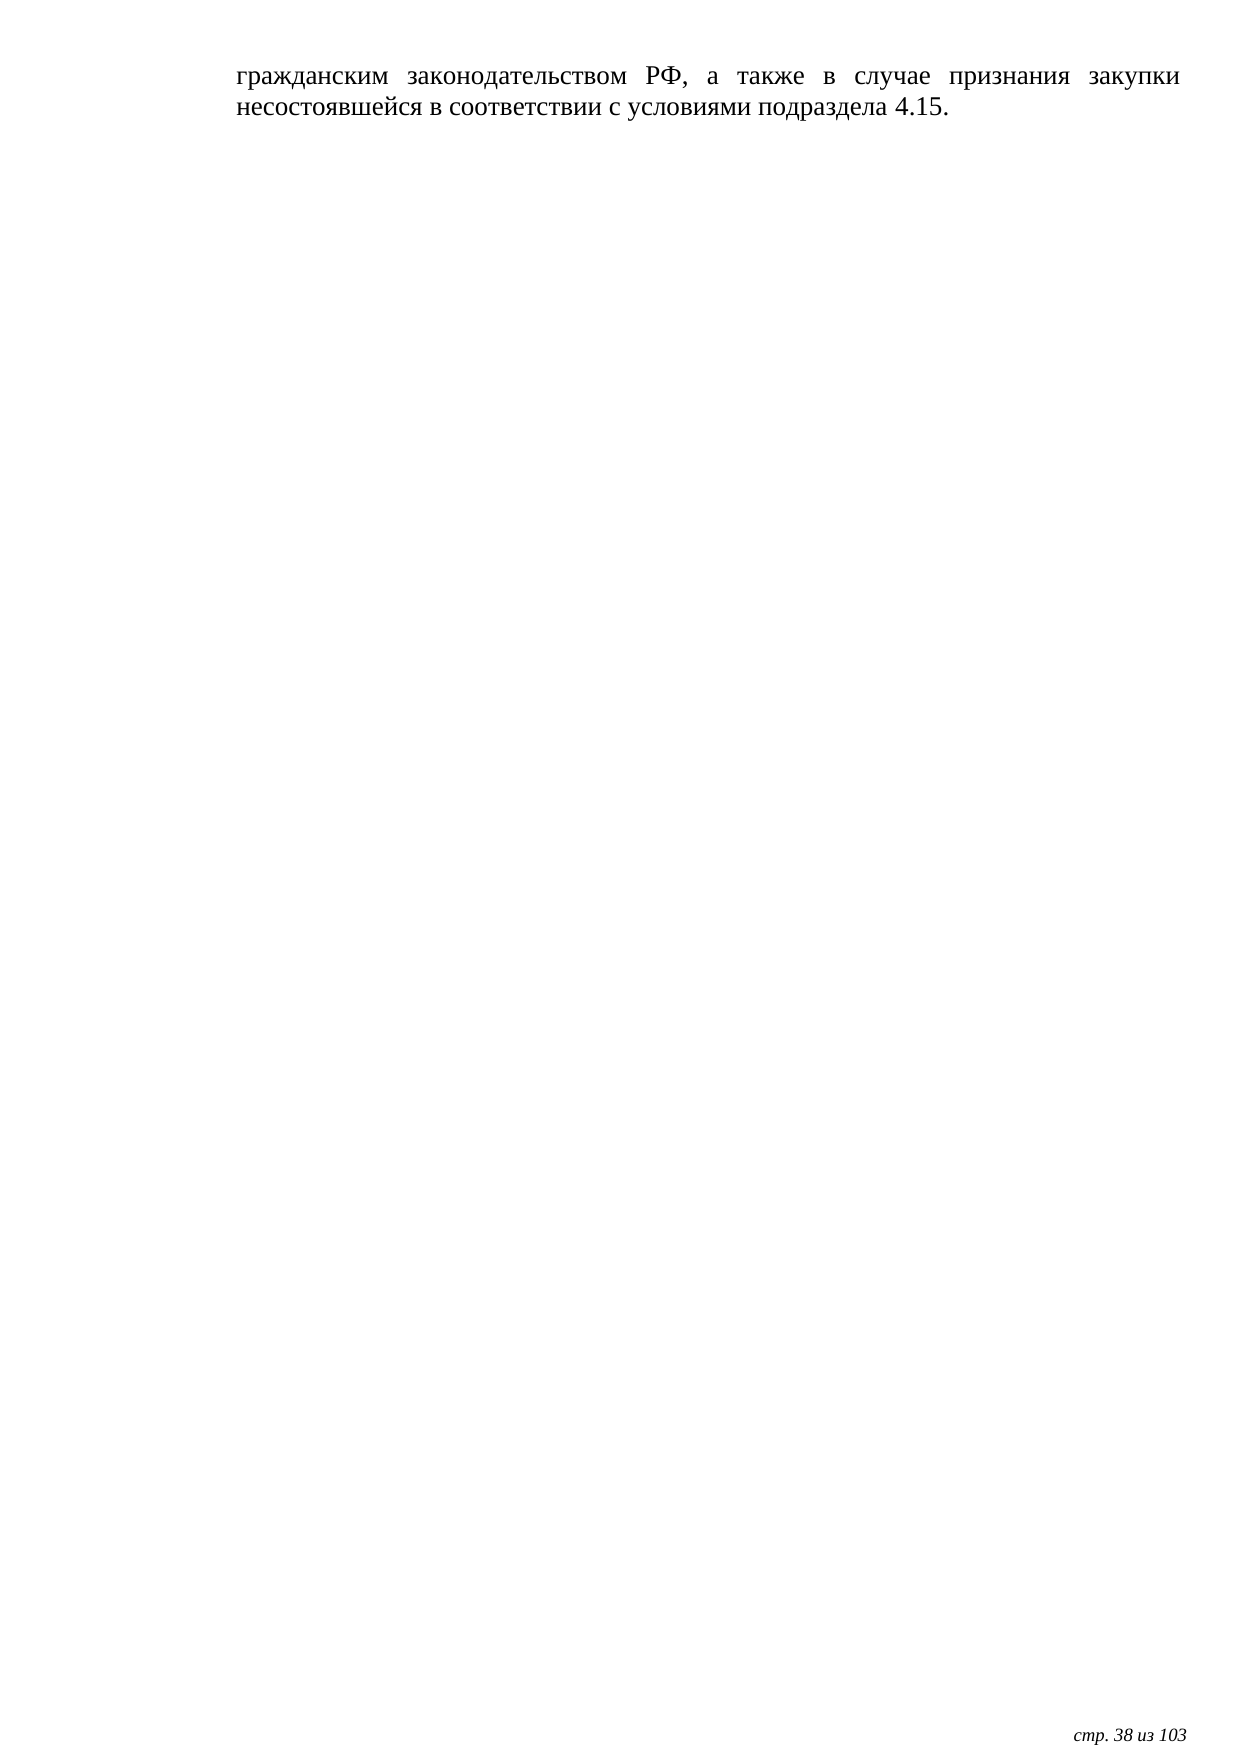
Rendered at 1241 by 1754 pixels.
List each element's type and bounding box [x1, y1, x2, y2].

text [118, 59, 1181, 121]
